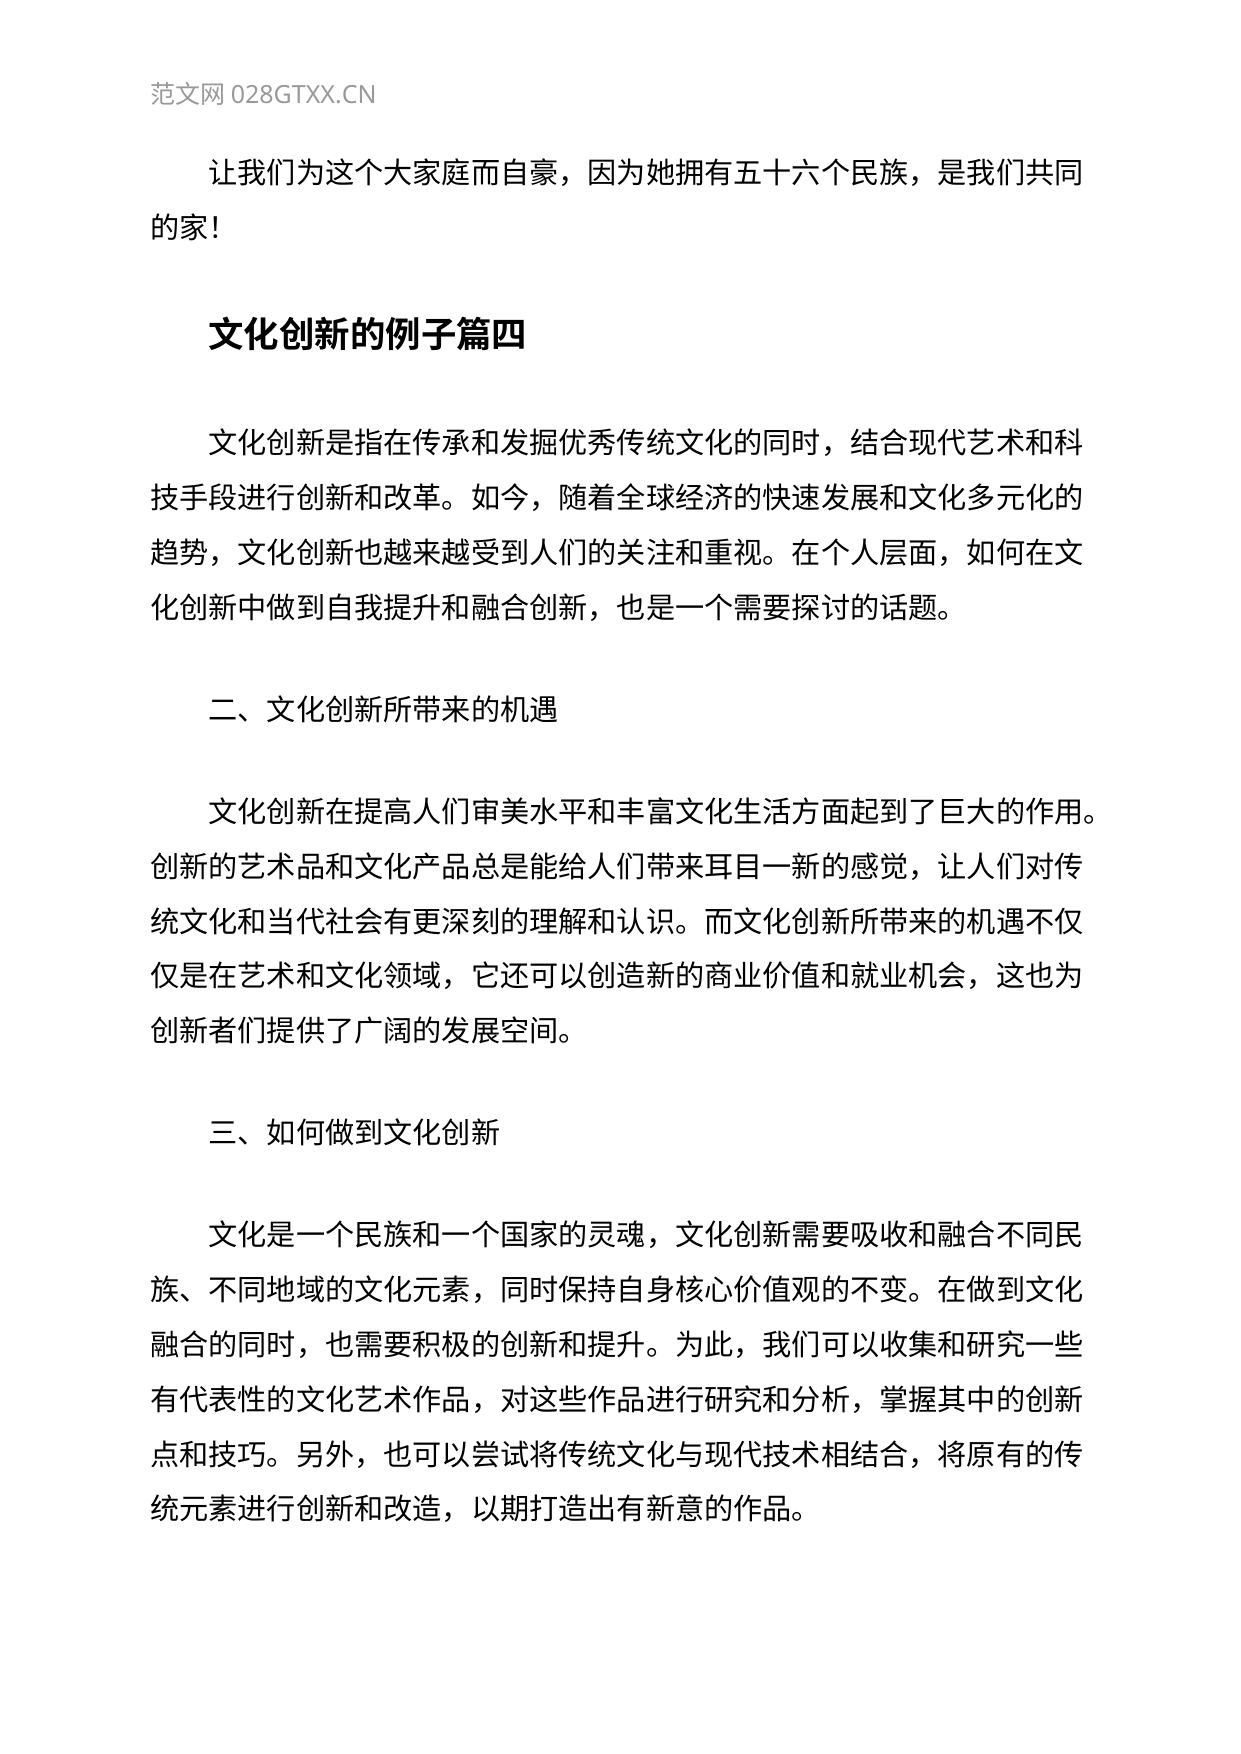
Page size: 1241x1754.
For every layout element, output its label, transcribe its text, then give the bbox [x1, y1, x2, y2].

text 文化创新是指在传承和发掘优秀传统文化的同时，结合现代艺术和科技手段进行创新和改革。如今，随着全球经济的快速发展和文化多元化的趋势，文化创新也越来越受到人们的关注和重视。在个人层面，如何在文化创新中做到自我提升和融合创新，也是一个需要探讨的话题。 [150, 420, 1090, 627]
text 文化创新在提高人们审美水平和丰富文化生活方面起到了巨大的作用。创新的艺术品和文化产品总是能给人们带来耳目一新的感觉，让人们对传统文化和当代社会有更深刻的理解和认识。而文化创新所带来的机遇不仅仅是在艺术和文化领域，它还可以创造新的商业价值和就业机会，这也为创新者们提供了广阔的发展空间。 [150, 788, 1090, 1050]
text 让我们为这个大家庭而自豪，因为她拥有五十六个民族，是我们共同的家！ [150, 150, 1090, 247]
text 三、如何做到文化创新 [150, 1110, 1090, 1152]
text 文化创新的例子篇四 [150, 307, 1090, 358]
text 二、文化创新所带来的机遇 [150, 687, 1090, 729]
text 文化是一个民族和一个国家的灵魂，文化创新需要吸收和融合不同民族、不同地域的文化元素，同时保持自身核心价值观的不变。在做到文化融合的同时，也需要积极的创新和提升。为此，我们可以收集和研究一些有代表性的文化艺术作品，对这些作品进行研究和分析，掌握其中的创新点和技巧。另外，也可以尝试将传统文化与现代技术相结合，将原有的传统元素进行创新和改造，以期打造出有新意的作品。 [150, 1211, 1090, 1528]
